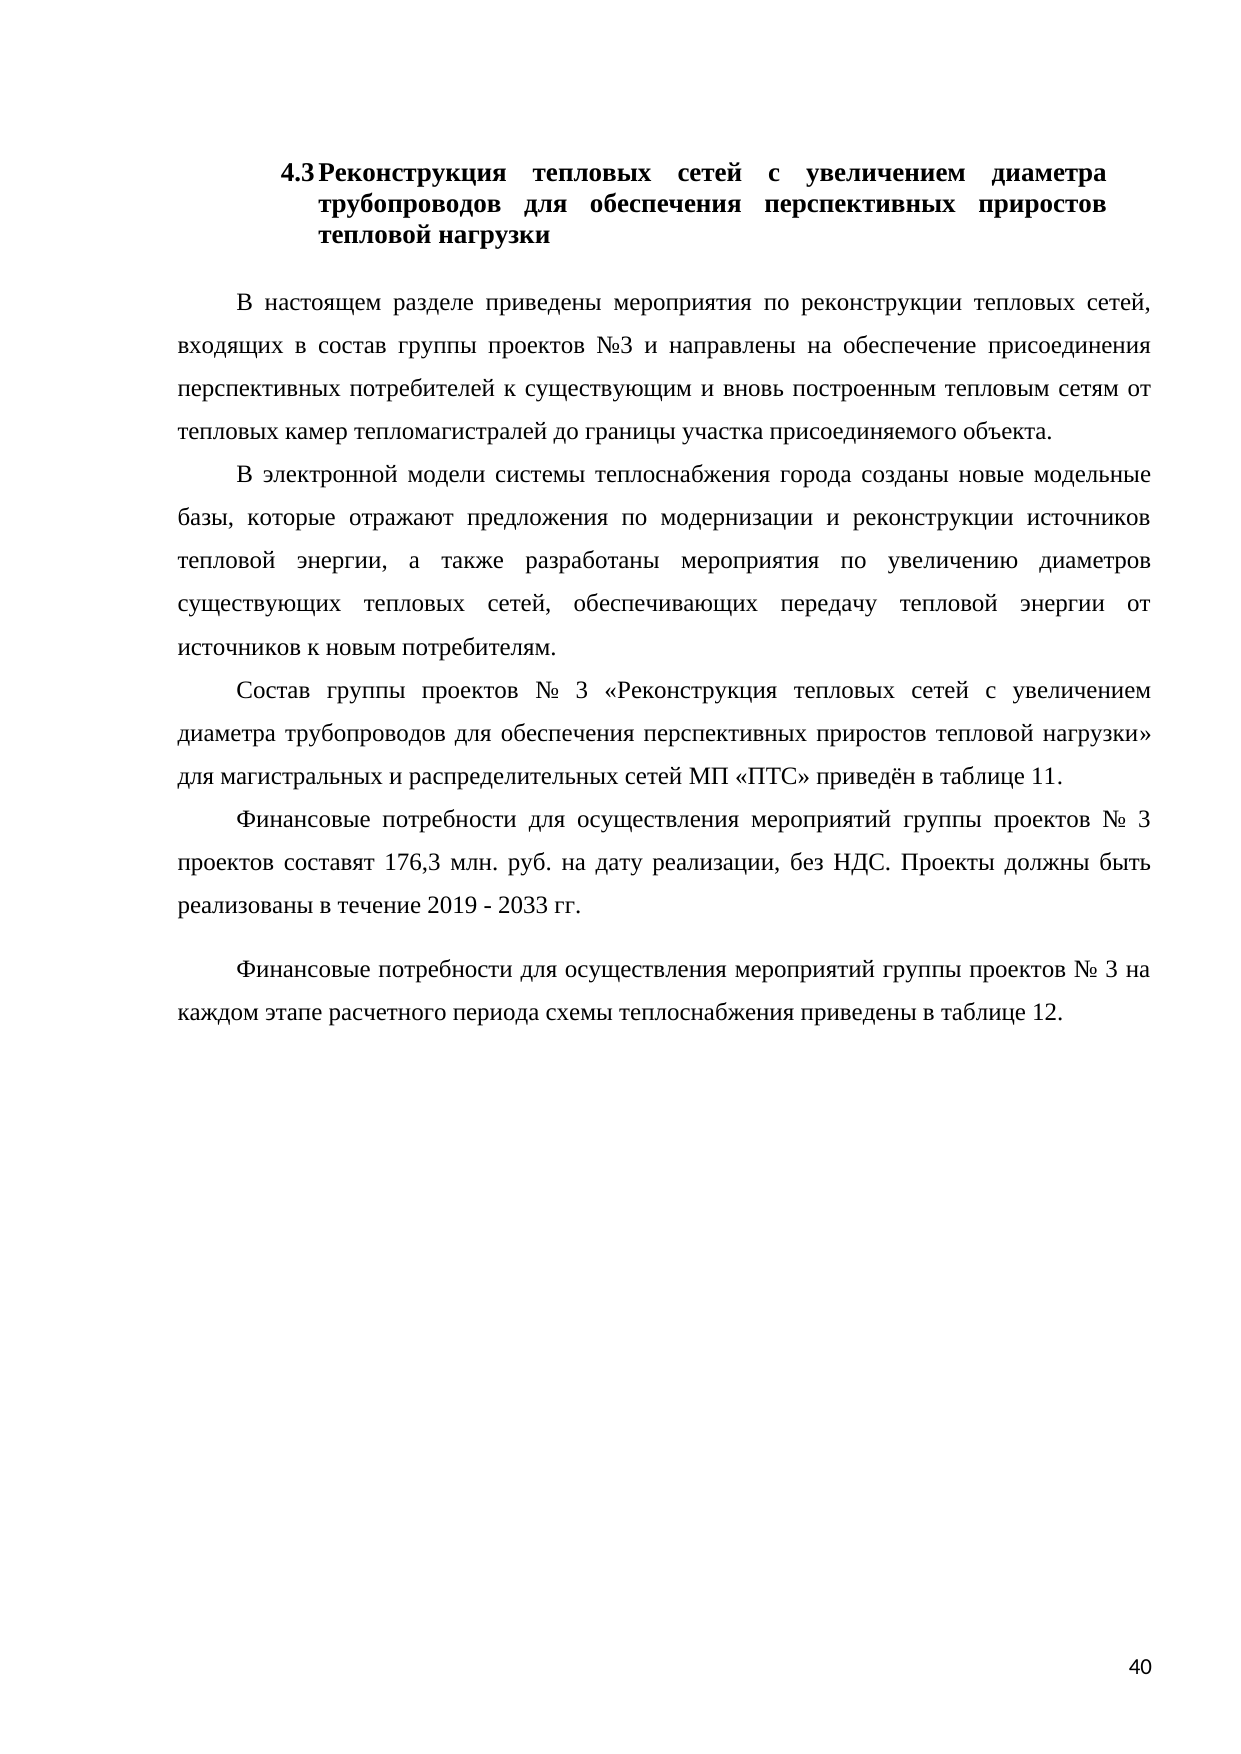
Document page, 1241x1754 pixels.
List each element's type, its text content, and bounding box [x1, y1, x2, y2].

text В электронной модели системы теплоснабжения города созданы новые модельные базы, которые отражают предложения по модернизации и реконструкции источников тепловой энергии, а также разработаны мероприятия по увеличению диаметров существующих тепловых сетей, обеспечивающих передачу тепловой энергии от источников к новым потребителям. [177, 459, 1152, 660]
text Состав группы проектов № 3 «Реконструкция тепловых сетей с увеличением диаметра трубопроводов для обеспечения перспективных приростов тепловой нагрузки» для магистральных и распределительных сетей МП «ПТС» приведён в таблице 11. [177, 675, 1152, 790]
text Финансовые потребности для осуществления мероприятий группы проектов № 3 проектов составят 176,3 млн. руб. на дату реализации, без НДС. Проекты должны быть реализованы в течение 2019 - 2033 гг. [177, 804, 1152, 919]
text Финансовые потребности для осуществления мероприятий группы проектов № 3 на каждом этапе расчетного периода схемы теплоснабжения приведены в таблице 12. [177, 954, 1152, 1026]
list Реконструкция тепловых сетей с увеличением диаметра трубопроводов для обеспечения перспективных приростов тепловой нагрузки [281, 156, 1107, 249]
text В настоящем разделе приведены мероприятия по реконструкции тепловых сетей, входящих в состав группы проектов №3 и направлены на обеспечение присоединения перспективных потребителей к существующим и вновь построенным тепловым сетям от тепловых камер тепломагистралей до границы участка присоединяемого объекта. [177, 287, 1152, 445]
